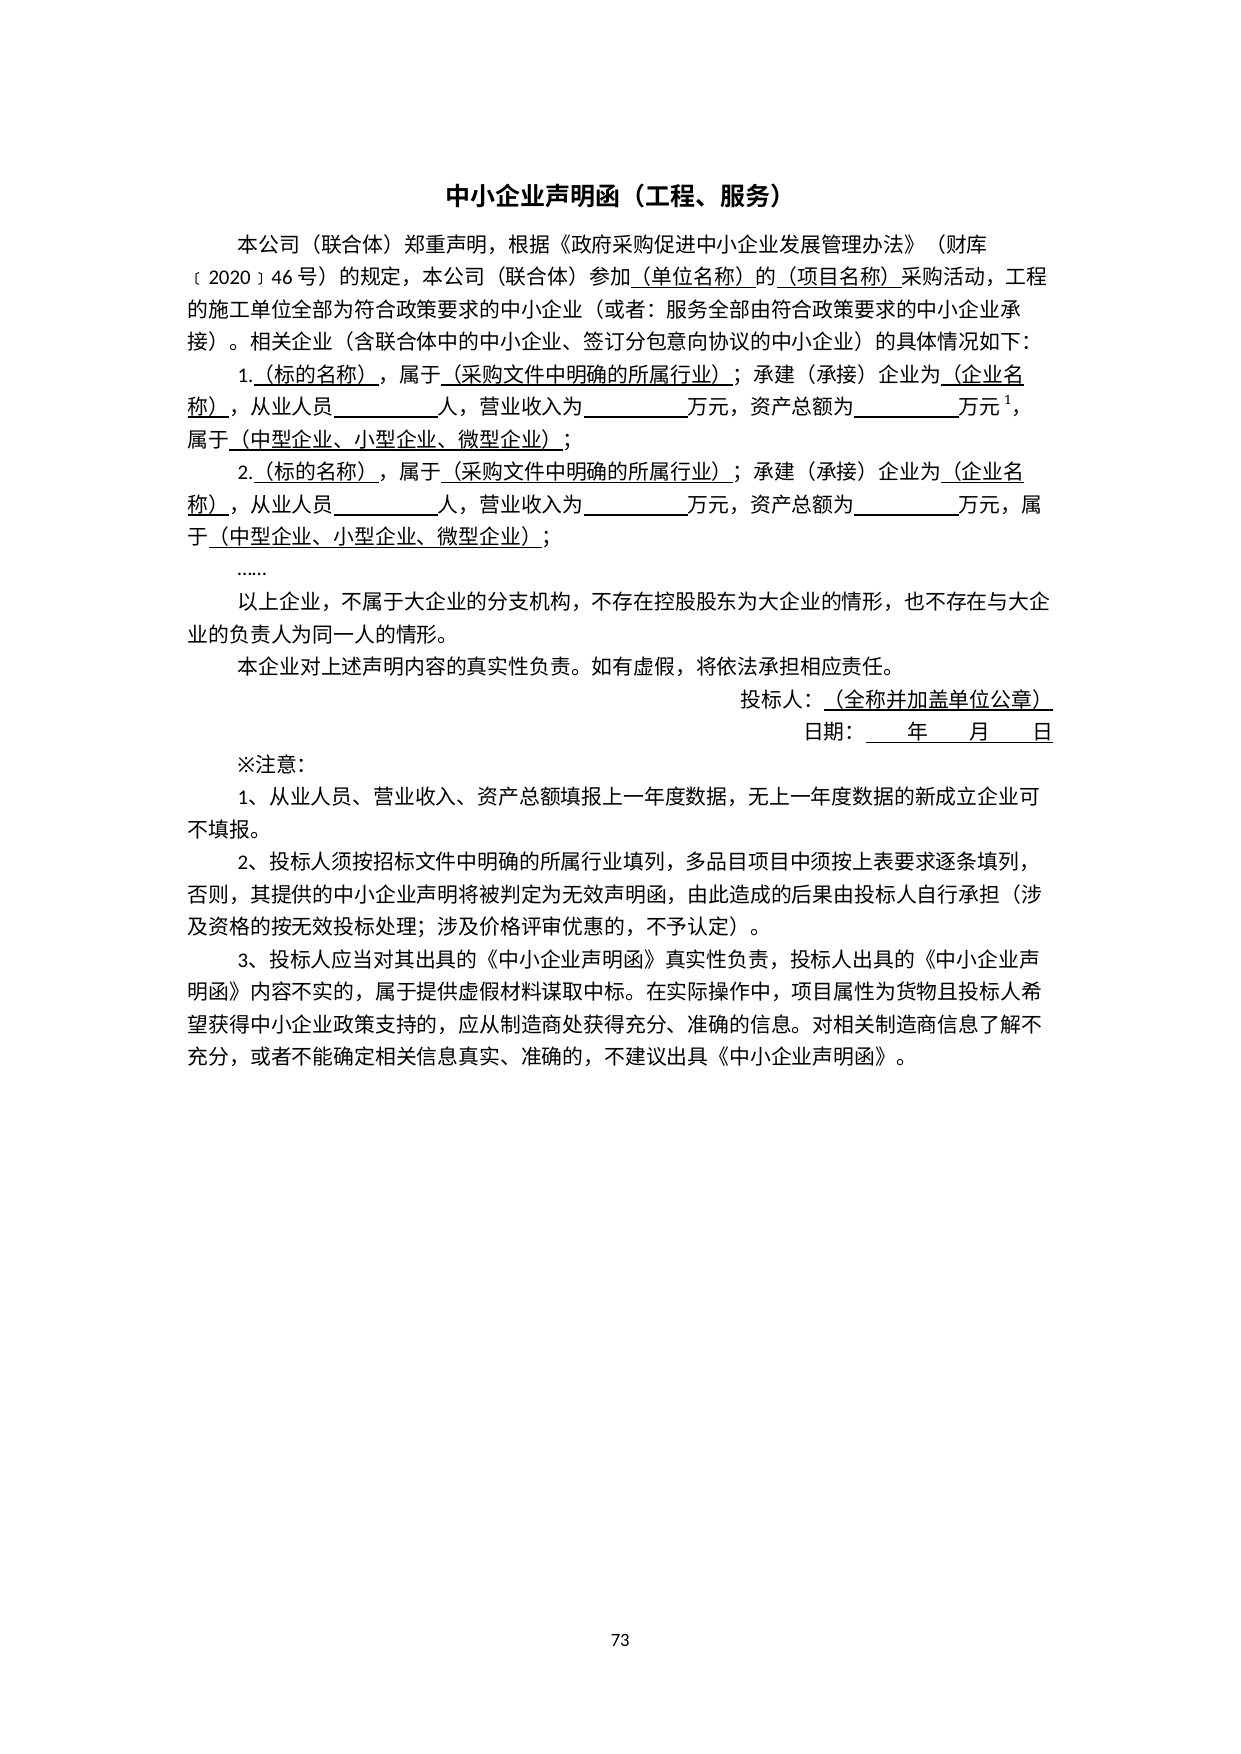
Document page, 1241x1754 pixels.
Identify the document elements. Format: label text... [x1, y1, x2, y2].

text 1、从业人员、营业收入、资产总额填报上一年度数据，无上一年度数据的新成立企业可不填报。 [187, 779, 1053, 844]
text 1.（标的名称），属于（采购文件中明确的所属行业）；承建（承接）企业为（企业名称），从业人员 人，营业收入为 万元，资产总额为 万元1，属于（中型企业、小型企业、微型企业）； [187, 357, 1053, 454]
text 2、投标人须按招标文件中明确的所属行业填列，多品目项目中须按上表要求逐条填列，否则，其提供的中小企业声明将被判定为无效声明函，由此造成的后果由投标人自行承担（涉及资格的按无效投标处理；涉及价格评审优惠的，不予认定）。 [187, 844, 1053, 942]
text ※注意： [187, 747, 1053, 779]
text 本企业对上述声明内容的真实性负责。如有虚假，将依法承担相应责任。 [187, 649, 1053, 682]
text 3、投标人应当对其出具的《中小企业声明函》真实性负责，投标人出具的《中小企业声明函》内容不实的，属于提供虚假材料谋取中标。在实际操作中，项目属性为货物且投标人希望获得中小企业政策支持的，应从制造商处获得充分、准确的信息。对相关制造商信息了解不充分，或者不能确定相关信息真实、准确的，不建议出具《中小企业声明函》。 [187, 942, 1053, 1072]
text …… [187, 552, 1053, 584]
text 以上企业，不属于大企业的分支机构，不存在控股股东为大企业的情形，也不存在与大企业的负责人为同一人的情形。 [187, 584, 1053, 649]
text 日期： 年 月 日 [187, 714, 1053, 747]
text 中小企业声明函（工程、服务） [187, 162, 1053, 227]
text 本公司（联合体）郑重声明，根据《政府采购促进中小企业发展管理办法》（财库﹝2020﹞46 号）的规定，本公司（联合体）参加（单位名称）的（项目名称）采购活动，工程的施工单位全部为符合政策要求的中小企业（或者：服务全部由符合政策要求的中小企业承接）。相关企业（含联合体中的中小企业、签订分包意向协议的中小企业）的具体情况如下： [187, 227, 1053, 357]
text 投标人：（全称并加盖单位公章） [187, 682, 1053, 714]
text 2.（标的名称），属于（采购文件中明确的所属行业）；承建（承接）企业为（企业名称），从业人员 人，营业收入为 万元，资产总额为 万元，属于（中型企业、小型企业、微型企业）； [187, 454, 1053, 552]
